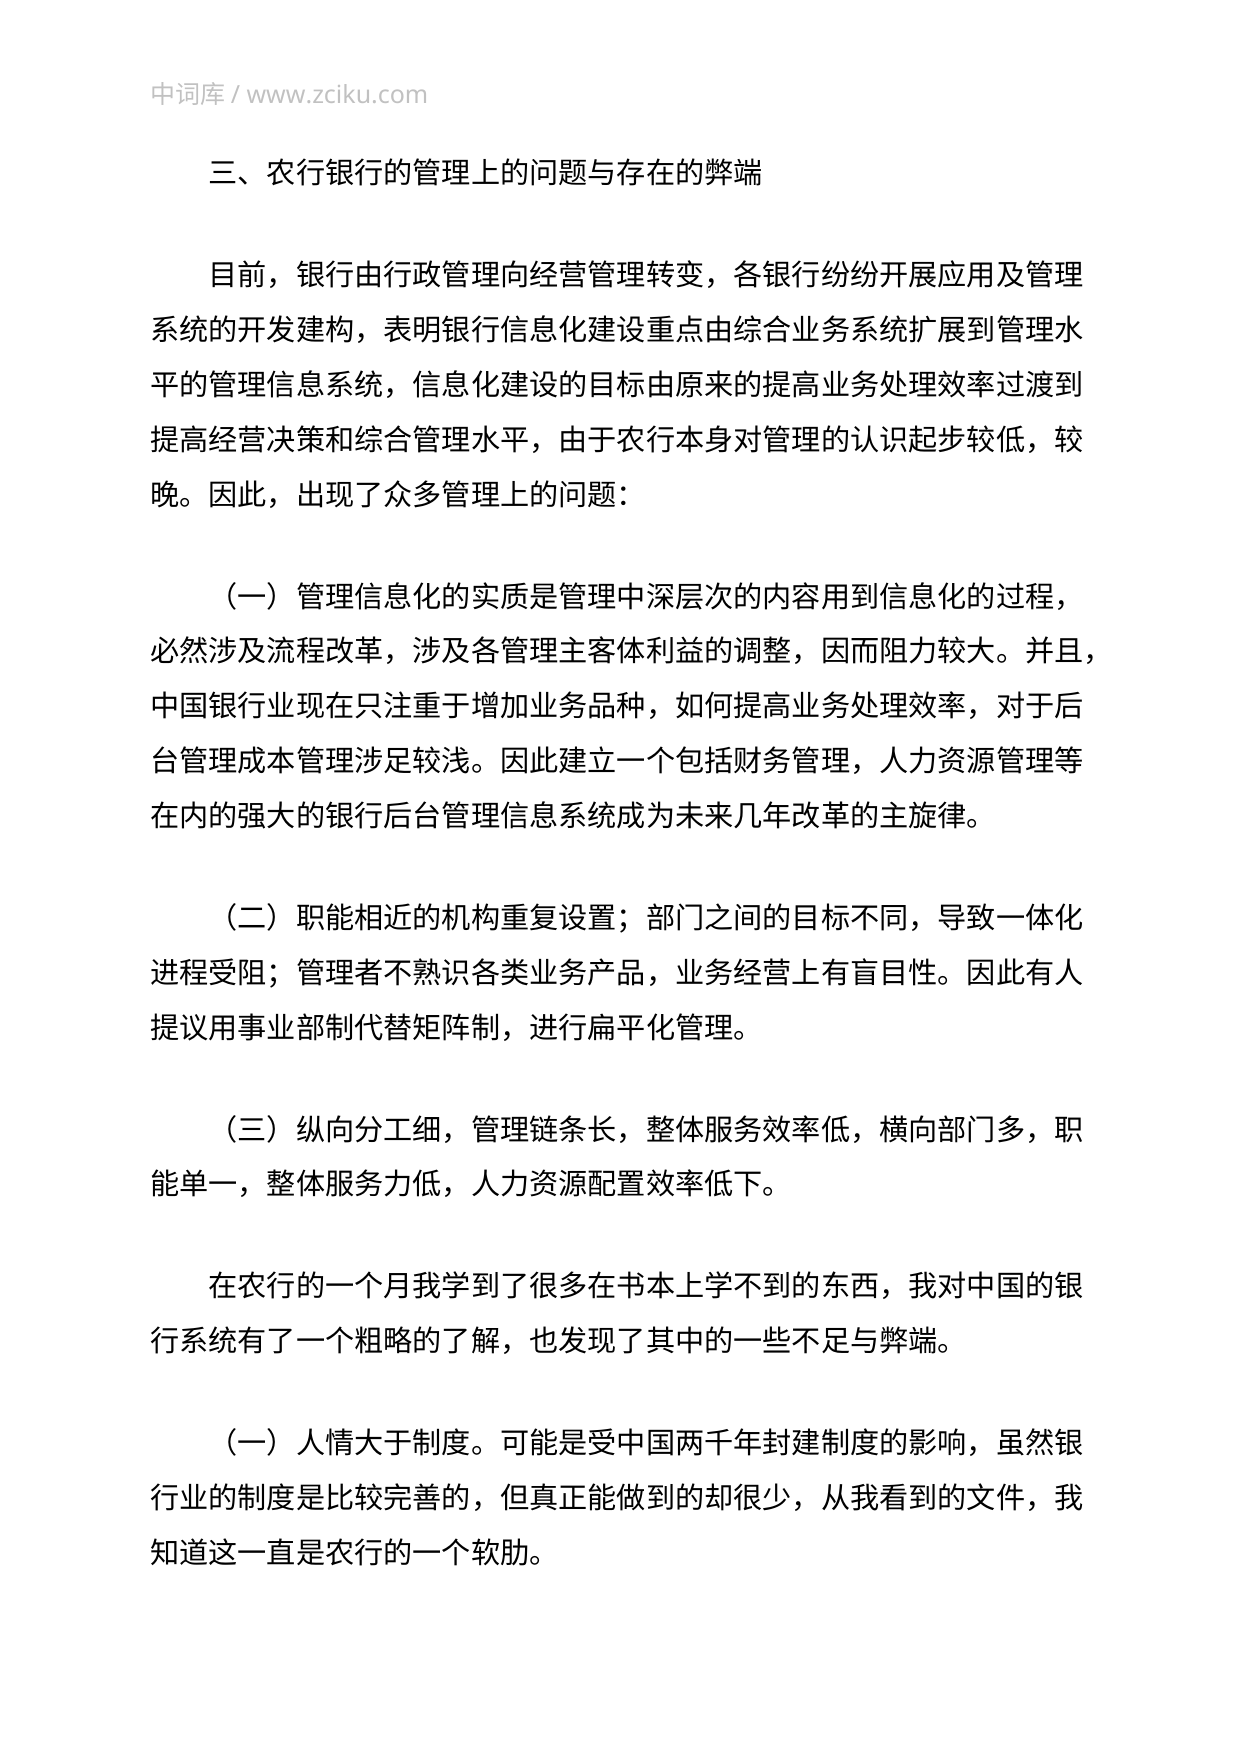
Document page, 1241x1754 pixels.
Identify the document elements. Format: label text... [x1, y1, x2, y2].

text 目前，银行由行政管理向经营管理转变，各银行纷纷开展应用及管理系统的开发建构，表明银行信息化建设重点由综合业务系统扩展到管理水平的管理信息系统，信息化建设的目标由原来的提高业务处理效率过渡到提高经营决策和综合管理水平，由于农行本身对管理的认识起步较低，较晚。因此，出现了众多管理上的问题： [150, 252, 1090, 514]
text 在农行的一个月我学到了很多在书本上学不到的东西，我对中国的银行系统有了一个粗略的了解，也发现了其中的一些不足与弊端。 [150, 1263, 1090, 1360]
text （一）人情大于制度。可能是受中国两千年封建制度的影响，虽然银行业的制度是比较完善的，但真正能做到的却很少，从我看到的文件，我知道这一直是农行的一个软肋。 [150, 1419, 1090, 1571]
text （二）职能相近的机构重复设置；部门之间的目标不同，导致一体化进程受阻；管理者不熟识各类业务产品，业务经营上有盲目性。因此有人提议用事业部制代替矩阵制，进行扁平化管理。 [150, 894, 1090, 1047]
text （三）纵向分工细，管理链条长，整体服务效率低，横向部门多，职能单一，整体服务力低，人力资源配置效率低下。 [150, 1106, 1090, 1203]
text 三、农行银行的管理上的问题与存在的弊端 [150, 150, 1090, 192]
text （一）管理信息化的实质是管理中深层次的内容用到信息化的过程，必然涉及流程改革，涉及各管理主客体利益的调整，因而阻力较大。并且，中国银行业现在只注重于增加业务品种，如何提高业务处理效率，对于后台管理成本管理涉足较浅。因此建立一个包括财务管理，人力资源管理等在内的强大的银行后台管理信息系统成为未来几年改革的主旋律。 [150, 573, 1090, 835]
